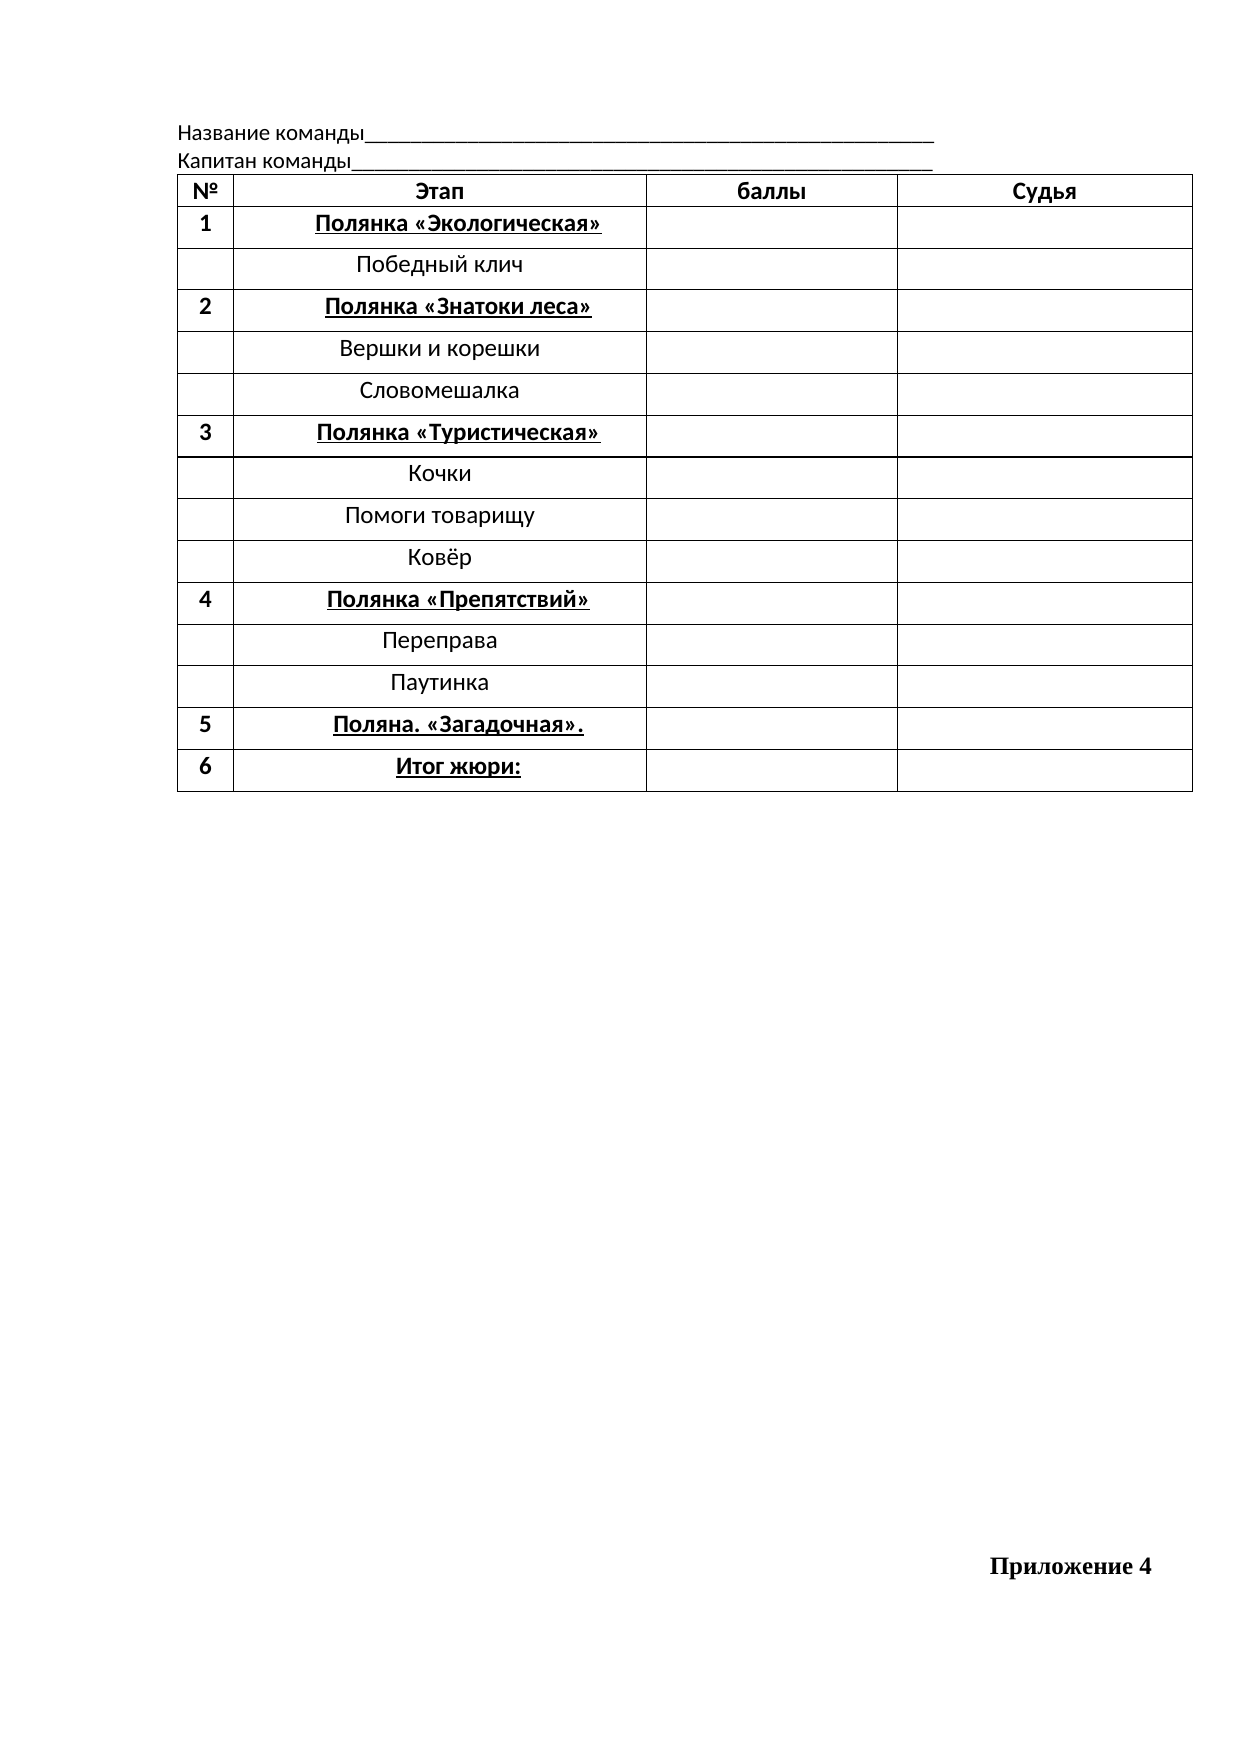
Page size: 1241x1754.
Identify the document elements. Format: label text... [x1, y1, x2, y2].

table_cell [647, 750, 897, 791]
table_cell [898, 666, 1192, 707]
table_cell [898, 458, 1192, 498]
table_cell [178, 625, 233, 665]
table_cell [898, 290, 1192, 331]
table_cell 5 [178, 708, 233, 749]
table_cell [178, 249, 233, 289]
table_cell [898, 708, 1192, 749]
table_cell [647, 458, 897, 498]
table_cell Переправа [234, 625, 646, 665]
table_cell [178, 499, 233, 540]
table_cell Словомешалка [234, 374, 646, 414]
table_cell 1 [178, 207, 233, 247]
table_cell [898, 750, 1192, 791]
table_cell 6 [178, 750, 233, 791]
table_cell Паутинка [234, 666, 646, 707]
table_cell [898, 541, 1192, 582]
table_cell [647, 249, 897, 289]
table_cell Итог жюри: [234, 750, 646, 791]
table_cell [898, 583, 1192, 623]
table_cell [178, 374, 233, 414]
table_cell [898, 416, 1192, 456]
table_cell 2 [178, 290, 233, 331]
table_cell [647, 583, 897, 623]
text Приложение 4 [177, 1551, 1152, 1580]
table_cell [178, 332, 233, 373]
table_cell [647, 541, 897, 582]
table_cell Поляна. «Загадочная». [234, 708, 646, 749]
table_cell 4 [178, 583, 233, 623]
table_cell 3 [178, 416, 233, 456]
table_cell [647, 625, 897, 665]
table_cell [898, 499, 1192, 540]
table_cell Полянка «Экологическая» [234, 207, 646, 247]
table_cell Помоги товарищу [234, 499, 646, 540]
table_cell [898, 374, 1192, 414]
table_cell [647, 374, 897, 414]
table_cell [898, 332, 1192, 373]
table_cell Ковёр [234, 541, 646, 582]
table_cell Кочки [234, 458, 646, 498]
table_cell [178, 458, 233, 498]
table_cell [178, 666, 233, 707]
table_header баллы [647, 175, 897, 206]
text Название команды__________________________________________________ [177, 118, 1152, 146]
table_cell Победный клич [234, 249, 646, 289]
table_cell Полянка «Знатоки леса» [234, 290, 646, 331]
table_cell [647, 666, 897, 707]
table_cell [647, 708, 897, 749]
table_cell Полянка «Препятствий» [234, 583, 646, 623]
table_cell Полянка «Туристическая» [234, 416, 646, 456]
table_cell [647, 416, 897, 456]
table_cell [178, 541, 233, 582]
table_cell [898, 207, 1192, 247]
text Капитан команды___________________________________________________ [177, 146, 1152, 174]
table_header № [178, 175, 233, 206]
table_cell [647, 207, 897, 247]
table_cell [898, 625, 1192, 665]
table_cell [647, 290, 897, 331]
table_cell Вершки и корешки [234, 332, 646, 373]
table_header Этап [234, 175, 646, 206]
table_cell [647, 499, 897, 540]
table_header Судья [898, 175, 1192, 206]
table_cell [898, 249, 1192, 289]
table_cell [647, 332, 897, 373]
